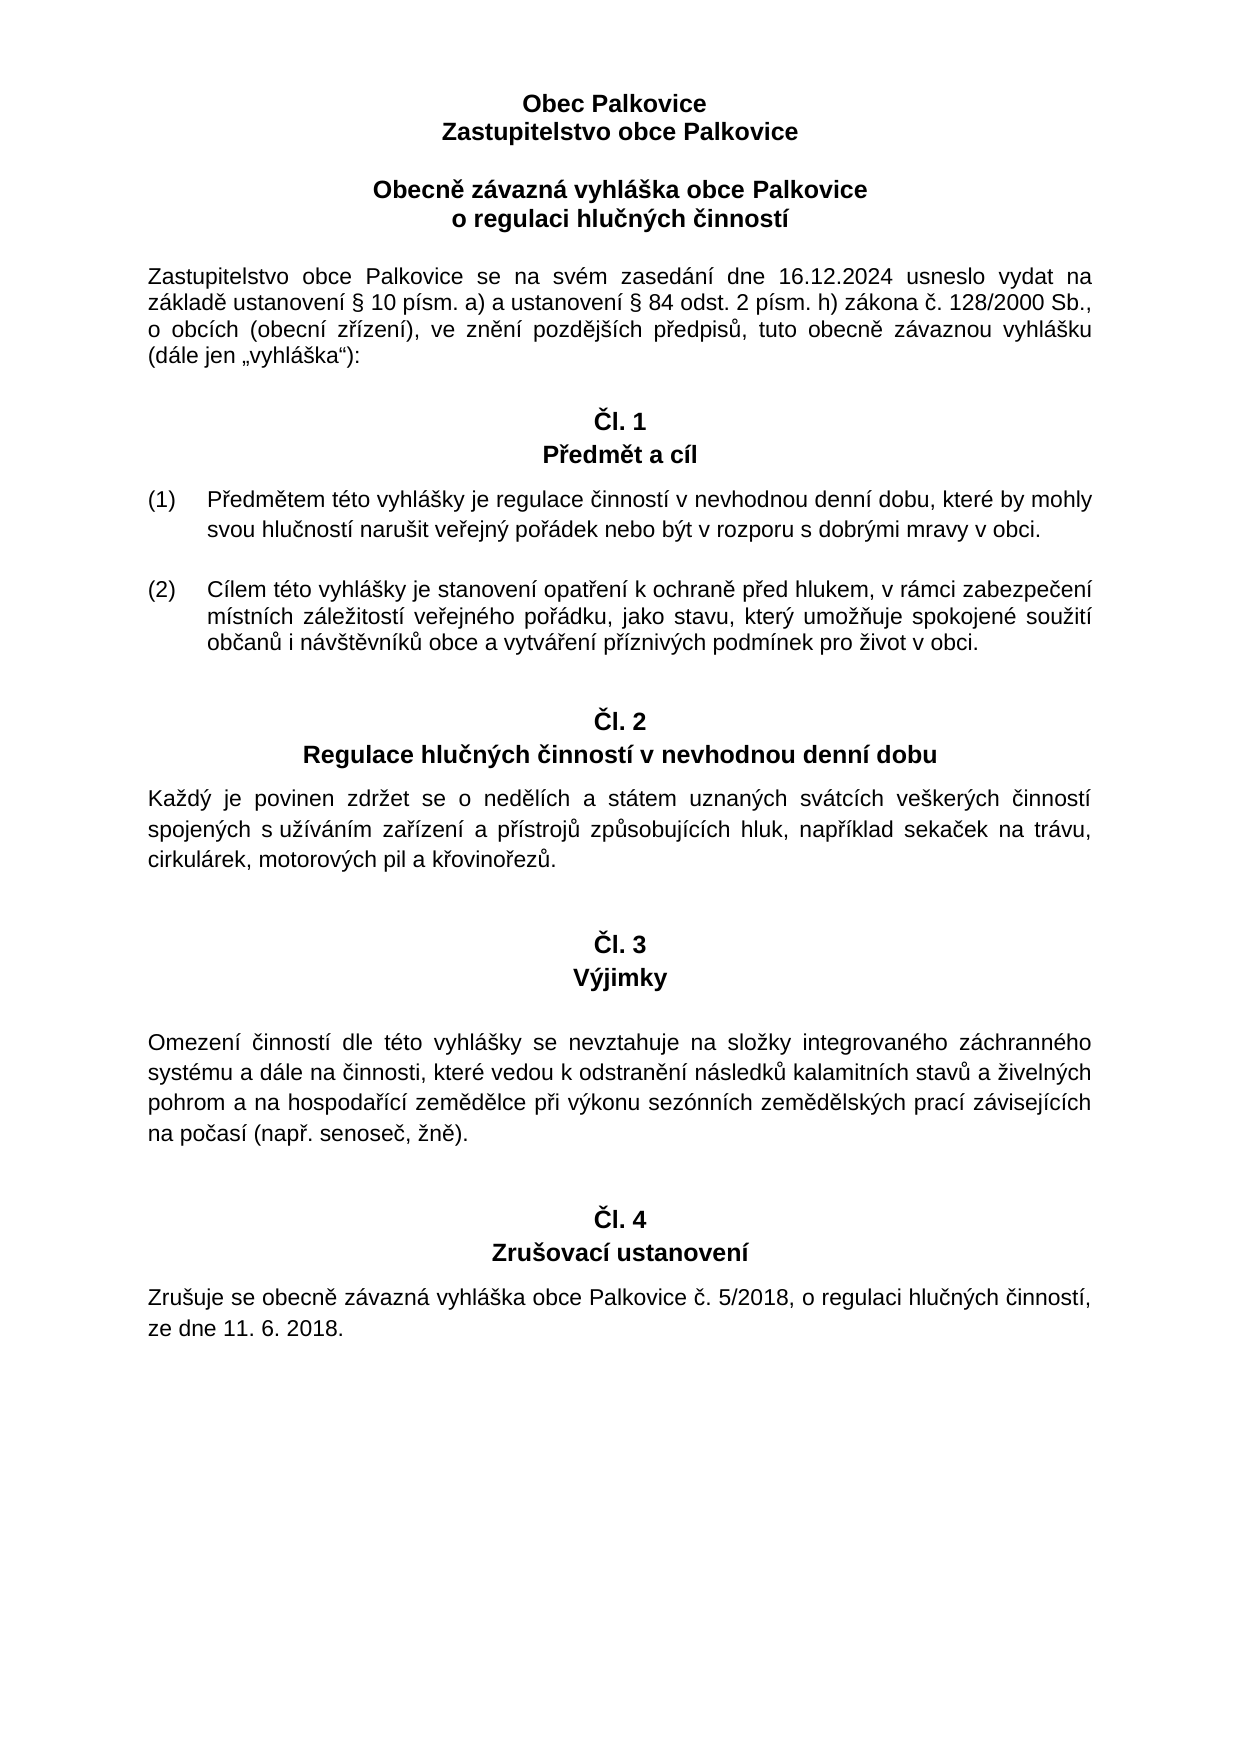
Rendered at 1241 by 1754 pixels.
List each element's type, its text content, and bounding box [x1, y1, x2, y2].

text Předmět a cíl [148, 440, 1092, 469]
text Obec Palkovice [148, 89, 1092, 117]
text Zrušovací ustanovení [148, 1238, 1092, 1267]
text Zastupitelstvo obce Palkovice [148, 117, 1092, 146]
text Čl. 4 [148, 1205, 1092, 1234]
text Omezení činností dle této vyhlášky se nevztahuje na složky integrovaného záchranného systému a dále na činnosti, které vedou k odstranění následků kalamitních stavů a živelných pohrom a na hospodařící zemědělce při výkonu sezónních zemědělských prací závisejících na počasí (např. senoseč, žně). [148, 1029, 1092, 1146]
text Obecně závazná vyhláška obce Palkovice [148, 175, 1092, 204]
text Čl. 2 [148, 707, 1092, 736]
text Výjimky [148, 963, 1092, 992]
text Zastupitelstvo obce Palkovice se na svém zasedání dne 16.12.2024 usneslo vydat na základě ustanovení § 10 písm. a) a ustanovení § 84 odst. 2 písm. h) zákona č. 128/2000 Sb., o obcích (obecní zřízení), ve znění pozdějších předpisů, tuto obecně závaznou vyhlášku (dále jen „vyhláška“): [148, 263, 1092, 368]
text Čl. 1 [148, 407, 1092, 436]
text o regulaci hlučných činností [148, 204, 1092, 232]
list Předmětem této vyhlášky je regulace činností v nevhodnou denní dobu, které by mohly svou hlučností narušit veřejný pořádek nebo být v rozporu s dobrými mravy v obci. [148, 486, 1092, 542]
text Regulace hlučných činností v nevhodnou denní dobu [148, 740, 1092, 769]
text Čl. 3 [148, 930, 1092, 958]
text Každý je povinen zdržet se o nedělích a státem uznaných svátcích veškerých činností spojených s užíváním zařízení a přístrojů způsobujících hluk, například sekaček na trávu, cirkulárek, motorových pil a křovinořezů. [148, 785, 1092, 872]
list Cílem této vyhlášky je stanovení opatření k ochraně před hlukem, v rámci zabezpečení místních záležitostí veřejného pořádku, jako stavu, který umožňuje spokojené soužití občanů i návštěvníků obce a vytváření příznivých podmínek pro život v obci. [148, 576, 1092, 656]
text Zrušuje se obecně závazná vyhláška obce Palkovice č. 5/2018, o regulaci hlučných činností, ze dne 11. 6. 2018. [148, 1283, 1092, 1341]
